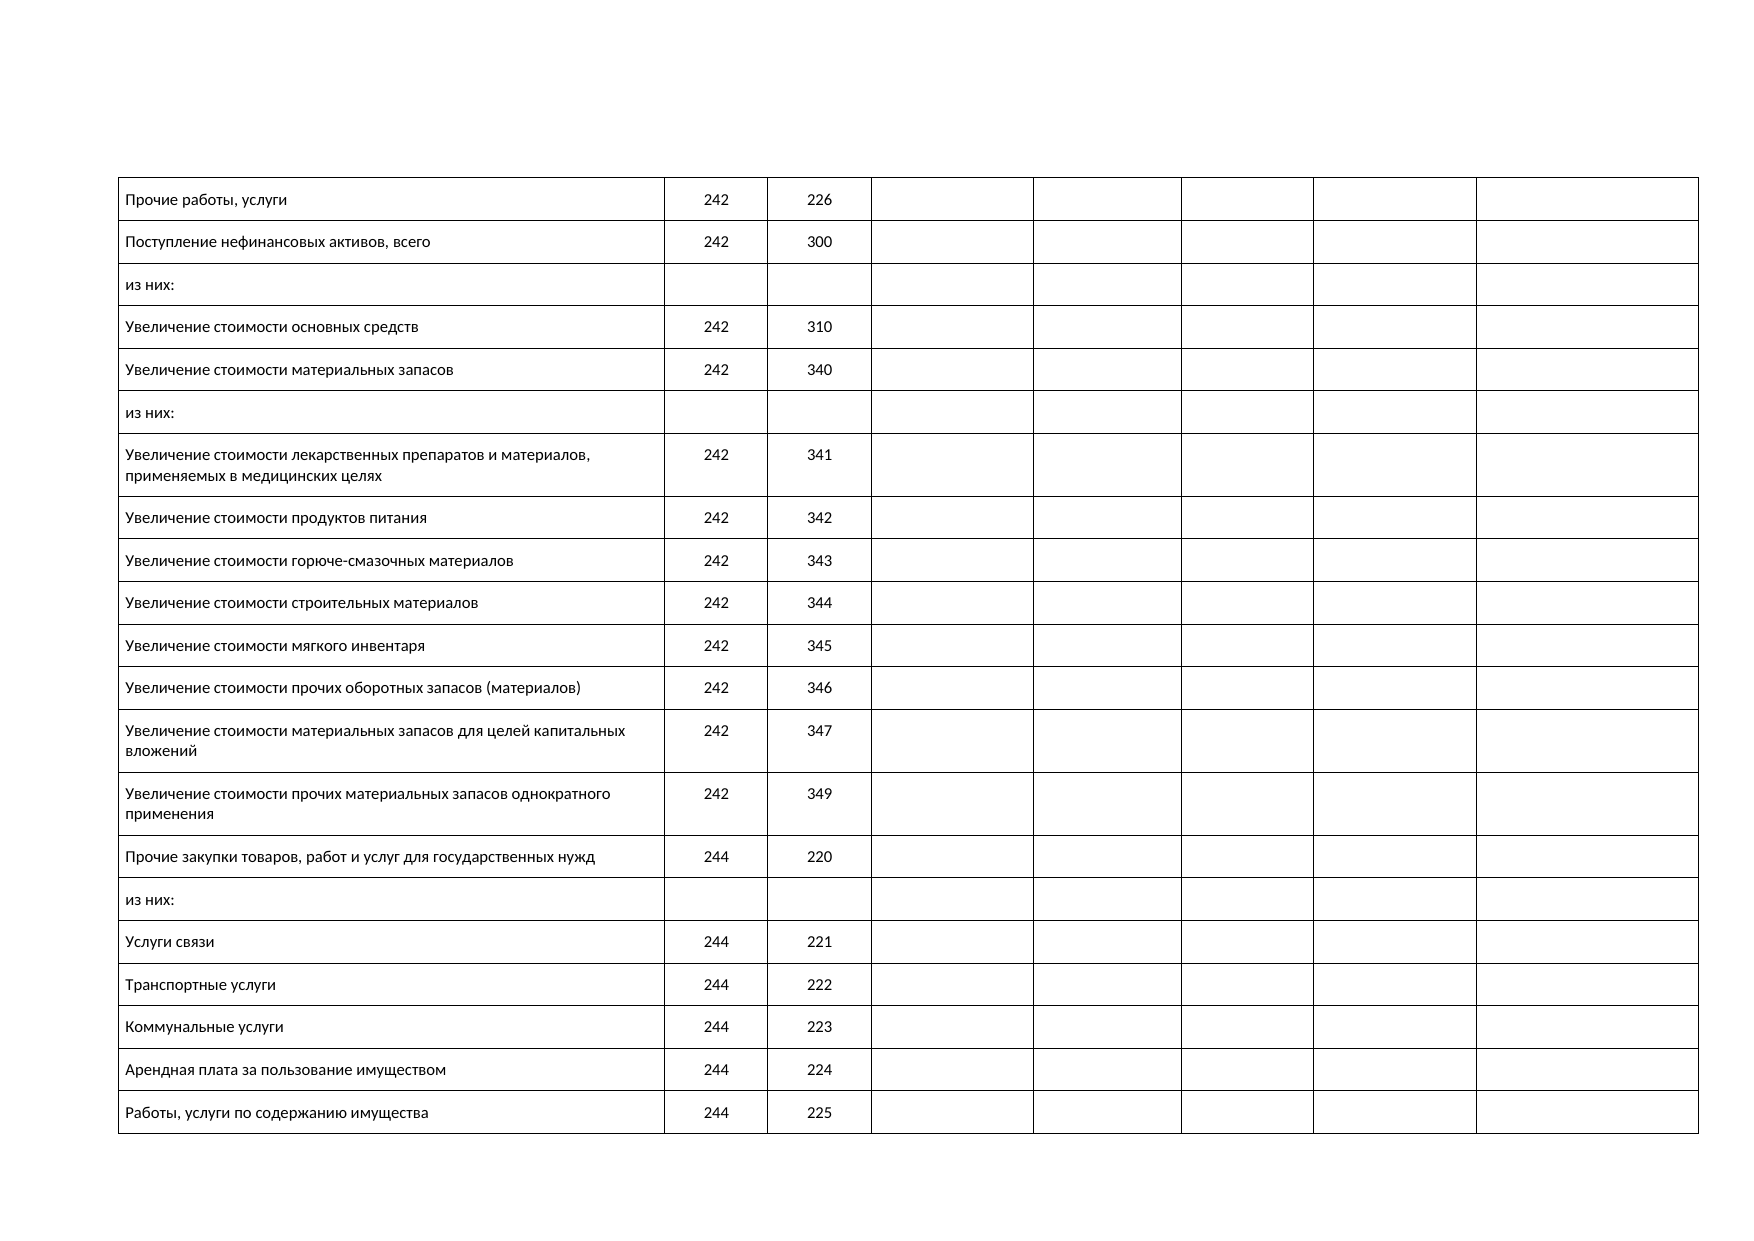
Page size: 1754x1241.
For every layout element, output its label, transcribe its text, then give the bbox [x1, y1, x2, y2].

table_cell [1314, 1006, 1476, 1048]
table_cell 224 [768, 1049, 871, 1090]
table_cell [1182, 349, 1313, 390]
table_cell [1182, 625, 1313, 666]
table_cell [1182, 836, 1313, 877]
table_cell 347 [768, 710, 871, 772]
table_cell [1314, 391, 1476, 433]
table_cell [1477, 710, 1698, 772]
table_cell 242 [665, 625, 767, 666]
table_cell [1314, 582, 1476, 623]
table_cell [1034, 539, 1181, 581]
table_cell [1477, 221, 1698, 262]
table_cell [1477, 264, 1698, 305]
table_cell [1477, 1049, 1698, 1090]
table_cell [1477, 1091, 1698, 1133]
table_cell [872, 306, 1033, 348]
table_cell [872, 349, 1033, 390]
table_cell [1477, 391, 1698, 433]
table_cell Арендная плата за пользование имуществом [119, 1049, 664, 1090]
table_cell [1034, 1006, 1181, 1048]
table_cell 220 [768, 836, 871, 877]
table_cell [768, 391, 871, 433]
table_cell [872, 582, 1033, 623]
table_cell 244 [665, 964, 767, 1005]
table_cell [872, 773, 1033, 834]
table_cell [1477, 539, 1698, 581]
table_cell 340 [768, 349, 871, 390]
table_cell 344 [768, 582, 871, 623]
table_cell [1034, 773, 1181, 834]
table_cell 223 [768, 1006, 871, 1048]
table_cell [1314, 178, 1476, 220]
table_cell 244 [665, 836, 767, 877]
table_cell [1034, 349, 1181, 390]
table_cell Увеличение стоимости строительных материалов [119, 582, 664, 623]
table_cell Увеличение стоимости материальных запасов [119, 349, 664, 390]
table_cell [872, 391, 1033, 433]
table_cell [1182, 710, 1313, 772]
table_cell 242 [665, 773, 767, 834]
table_cell [1182, 497, 1313, 538]
table_cell [1182, 773, 1313, 834]
table_cell [1477, 1006, 1698, 1048]
table_cell [1477, 964, 1698, 1005]
table_cell Увеличение стоимости материальных запасов для целей капитальных вложений [119, 710, 664, 772]
table_cell Поступление нефинансовых активов, всего [119, 221, 664, 262]
table_cell [872, 264, 1033, 305]
table_cell [872, 434, 1033, 496]
table_cell 242 [665, 710, 767, 772]
table_cell Увеличение стоимости основных средств [119, 306, 664, 348]
table_cell [1182, 1091, 1313, 1133]
table_cell [1182, 539, 1313, 581]
table_cell Увеличение стоимости горюче-смазочных материалов [119, 539, 664, 581]
table_cell 244 [665, 1049, 767, 1090]
table_cell [1314, 625, 1476, 666]
table_cell Увеличение стоимости лекарственных препаратов и материалов, применяемых в медицинских целях [119, 434, 664, 496]
table_cell [1477, 921, 1698, 962]
table_cell Прочие работы, услуги [119, 178, 664, 220]
table_cell [665, 264, 767, 305]
table_cell [1182, 221, 1313, 262]
table_cell [1477, 178, 1698, 220]
table_cell [1477, 836, 1698, 877]
table_cell [1182, 878, 1313, 920]
table_cell [872, 625, 1033, 666]
table_cell [1314, 539, 1476, 581]
table_cell [1182, 667, 1313, 709]
table_cell 242 [665, 349, 767, 390]
table_cell [872, 497, 1033, 538]
table_cell [1314, 710, 1476, 772]
table_cell [1034, 710, 1181, 772]
table_cell 349 [768, 773, 871, 834]
table_cell 225 [768, 1091, 871, 1133]
table_cell [1034, 878, 1181, 920]
table_cell [1182, 921, 1313, 962]
table_cell [1182, 964, 1313, 1005]
table_cell 221 [768, 921, 871, 962]
table_cell 310 [768, 306, 871, 348]
table_cell [1182, 582, 1313, 623]
table_cell [1477, 625, 1698, 666]
table_cell [1182, 178, 1313, 220]
table_cell [768, 878, 871, 920]
table_cell 244 [665, 1006, 767, 1048]
table_cell [1034, 625, 1181, 666]
table_cell [1182, 434, 1313, 496]
table_cell [1034, 836, 1181, 877]
table_cell [1477, 497, 1698, 538]
table_cell [1477, 349, 1698, 390]
table_cell 222 [768, 964, 871, 1005]
table_cell [872, 964, 1033, 1005]
table_cell 242 [665, 667, 767, 709]
table_cell 342 [768, 497, 871, 538]
table_cell 343 [768, 539, 871, 581]
table_cell [1034, 306, 1181, 348]
table_cell Работы, услуги по содержанию имущества [119, 1091, 664, 1133]
table_cell [1034, 921, 1181, 962]
table_cell [1034, 667, 1181, 709]
table_cell [872, 539, 1033, 581]
table_cell [1314, 497, 1476, 538]
table_cell [872, 836, 1033, 877]
table_cell [1314, 434, 1476, 496]
table_cell из них: [119, 878, 664, 920]
table_cell [872, 1049, 1033, 1090]
table_cell 242 [665, 497, 767, 538]
table_cell 242 [665, 539, 767, 581]
table_cell Коммунальные услуги [119, 1006, 664, 1048]
table_cell 226 [768, 178, 871, 220]
table_cell [1477, 878, 1698, 920]
table_cell [1477, 773, 1698, 834]
table_cell [1182, 391, 1313, 433]
table_cell 242 [665, 582, 767, 623]
table_cell 300 [768, 221, 871, 262]
table_cell [1182, 306, 1313, 348]
table_cell [1477, 306, 1698, 348]
table_cell [1314, 349, 1476, 390]
table_cell 242 [665, 221, 767, 262]
table_cell [872, 1091, 1033, 1133]
table_cell 244 [665, 1091, 767, 1133]
table_cell [872, 710, 1033, 772]
table_cell [1314, 667, 1476, 709]
table_cell 242 [665, 434, 767, 496]
table_cell [768, 264, 871, 305]
table_cell [1314, 1091, 1476, 1133]
table_cell [1034, 221, 1181, 262]
table_cell [1034, 178, 1181, 220]
table_cell 242 [665, 306, 767, 348]
table_cell [872, 221, 1033, 262]
table_cell [872, 178, 1033, 220]
table_cell [1182, 264, 1313, 305]
table_cell [1314, 921, 1476, 962]
table_cell из них: [119, 264, 664, 305]
table_cell [1314, 221, 1476, 262]
table_cell [1314, 1049, 1476, 1090]
table_cell [1182, 1006, 1313, 1048]
table_cell Прочие закупки товаров, работ и услуг для государственных нужд [119, 836, 664, 877]
table_cell 242 [665, 178, 767, 220]
table_cell 341 [768, 434, 871, 496]
table_cell 346 [768, 667, 871, 709]
table_cell [1034, 434, 1181, 496]
table_cell из них: [119, 391, 664, 433]
table_cell [872, 921, 1033, 962]
table_cell [872, 878, 1033, 920]
table_cell [1314, 836, 1476, 877]
table_cell Услуги связи [119, 921, 664, 962]
table_cell Увеличение стоимости прочих материальных запасов однократного применения [119, 773, 664, 834]
table_cell Увеличение стоимости продуктов питания [119, 497, 664, 538]
table_cell [1314, 306, 1476, 348]
table_cell 244 [665, 921, 767, 962]
table_cell [1034, 1091, 1181, 1133]
table_cell [1314, 264, 1476, 305]
table_cell [1477, 434, 1698, 496]
table_cell [665, 878, 767, 920]
table_cell [1034, 497, 1181, 538]
table_cell [1314, 878, 1476, 920]
table_cell 345 [768, 625, 871, 666]
table_cell [1314, 964, 1476, 1005]
table_cell [1477, 667, 1698, 709]
table_cell [1314, 773, 1476, 834]
table_cell [1477, 582, 1698, 623]
table_cell [872, 667, 1033, 709]
table_cell [1034, 1049, 1181, 1090]
table_cell [1034, 582, 1181, 623]
table_cell [1034, 391, 1181, 433]
table_cell Увеличение стоимости прочих оборотных запасов (материалов) [119, 667, 664, 709]
table_cell Увеличение стоимости мягкого инвентаря [119, 625, 664, 666]
table_cell [665, 391, 767, 433]
table_cell [1034, 264, 1181, 305]
table_cell [872, 1006, 1033, 1048]
table_cell [1182, 1049, 1313, 1090]
table_cell Транспортные услуги [119, 964, 664, 1005]
table_cell [1034, 964, 1181, 1005]
